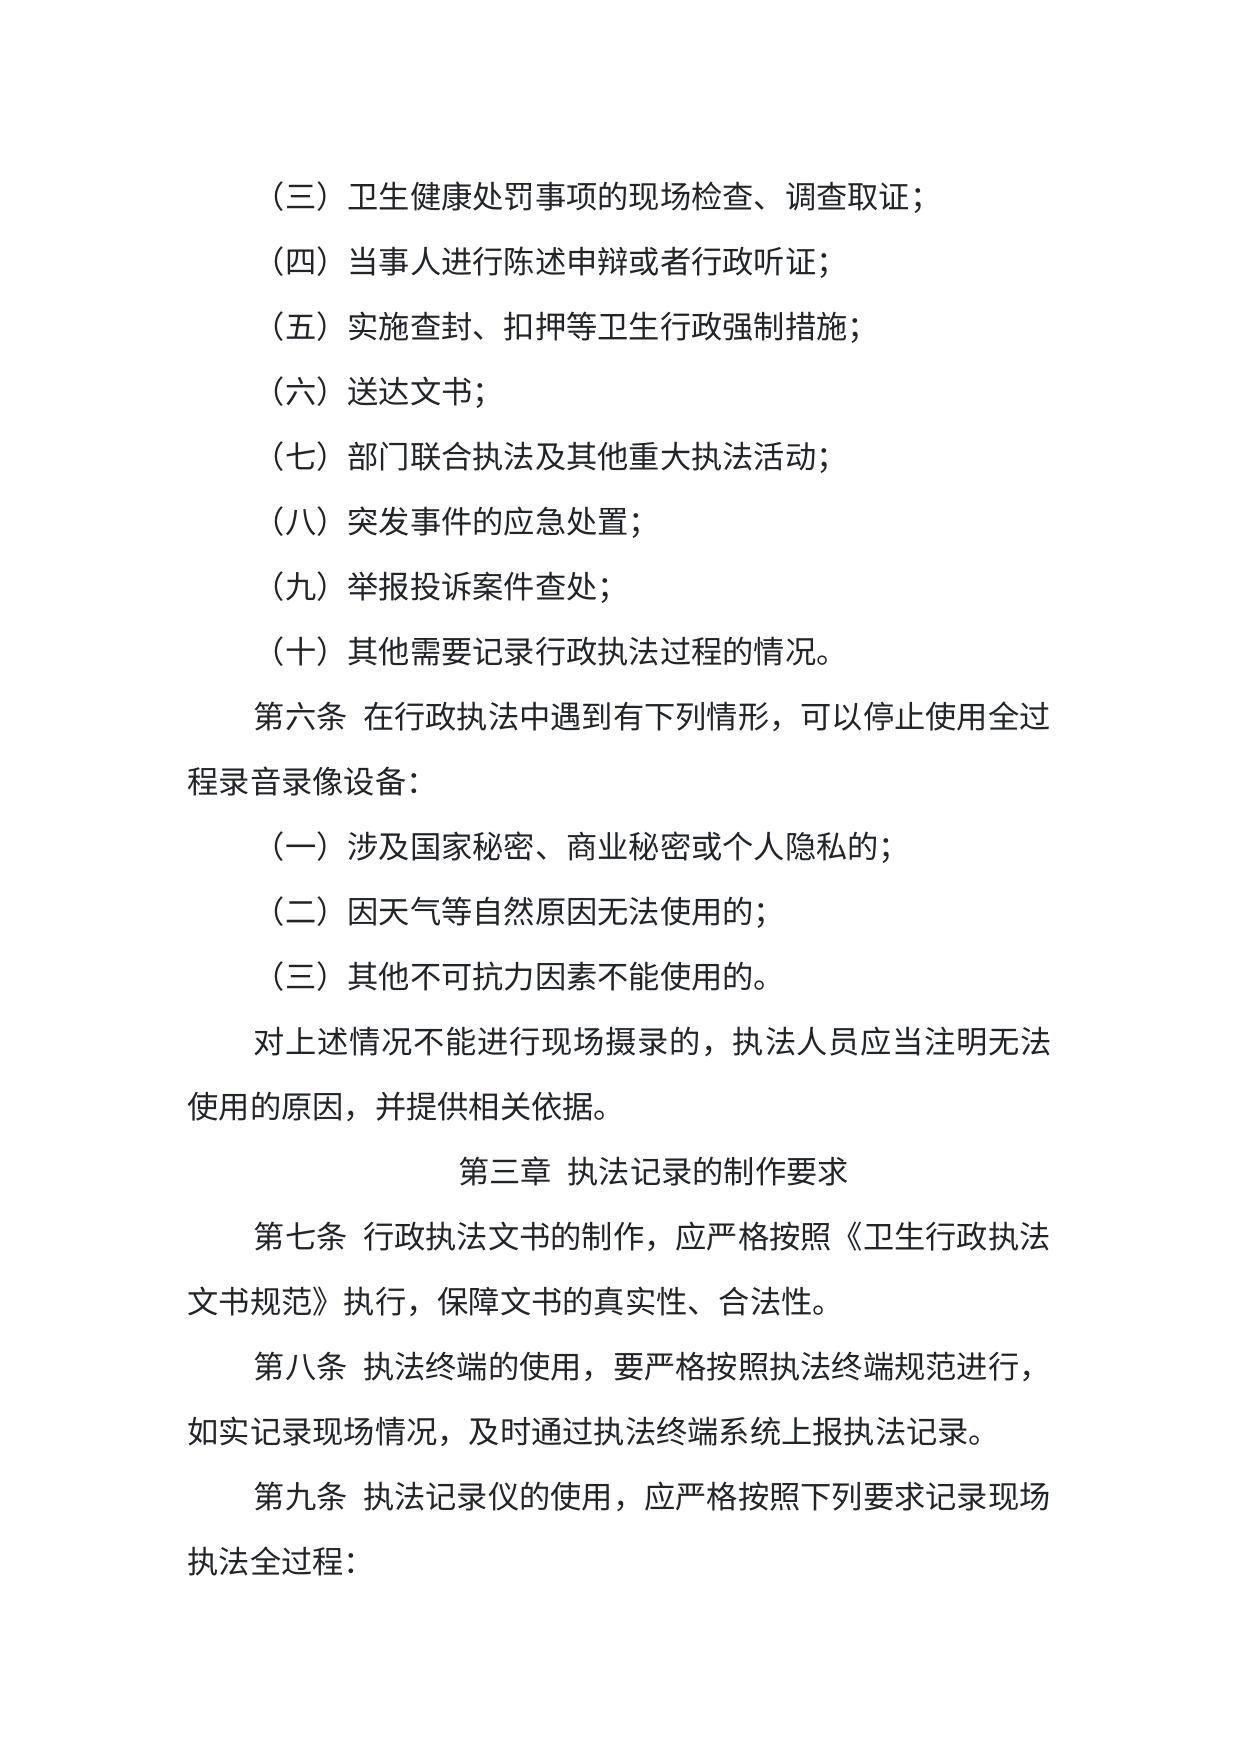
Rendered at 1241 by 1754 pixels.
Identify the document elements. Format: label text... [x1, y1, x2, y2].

text 第七条 行政执法文书的制作，应严格按照《卫生行政执法文书规范》执行，保障文书的真实性、合法性。 [187, 1202, 1053, 1332]
text （五）实施查封、扣押等卫生行政强制措施； [187, 292, 1053, 357]
text （二）因天气等自然原因无法使用的； [187, 877, 1053, 942]
text （十）其他需要记录行政执法过程的情况。 [187, 617, 1053, 682]
text 第九条 执法记录仪的使用，应严格按照下列要求记录现场执法全过程： [187, 1462, 1053, 1592]
text （三）卫生健康处罚事项的现场检查、调查取证； [187, 162, 1053, 227]
text 第三章 执法记录的制作要求 [187, 1137, 1053, 1202]
text （九）举报投诉案件查处； [187, 552, 1053, 617]
text 第六条 在行政执法中遇到有下列情形，可以停止使用全过程录音录像设备： [187, 682, 1053, 812]
text （三）其他不可抗力因素不能使用的。 [187, 942, 1053, 1007]
text （一）涉及国家秘密、商业秘密或个人隐私的； [187, 812, 1053, 877]
text （八）突发事件的应急处置； [187, 487, 1053, 552]
text 第八条 执法终端的使用，要严格按照执法终端规范进行，如实记录现场情况，及时通过执法终端系统上报执法记录。 [187, 1332, 1053, 1462]
text 对上述情况不能进行现场摄录的，执法人员应当注明无法使用的原因，并提供相关依据。 [187, 1007, 1053, 1137]
text （七）部门联合执法及其他重大执法活动； [187, 422, 1053, 487]
text （四）当事人进行陈述申辩或者行政听证； [187, 227, 1053, 292]
text （六）送达文书； [187, 357, 1053, 422]
